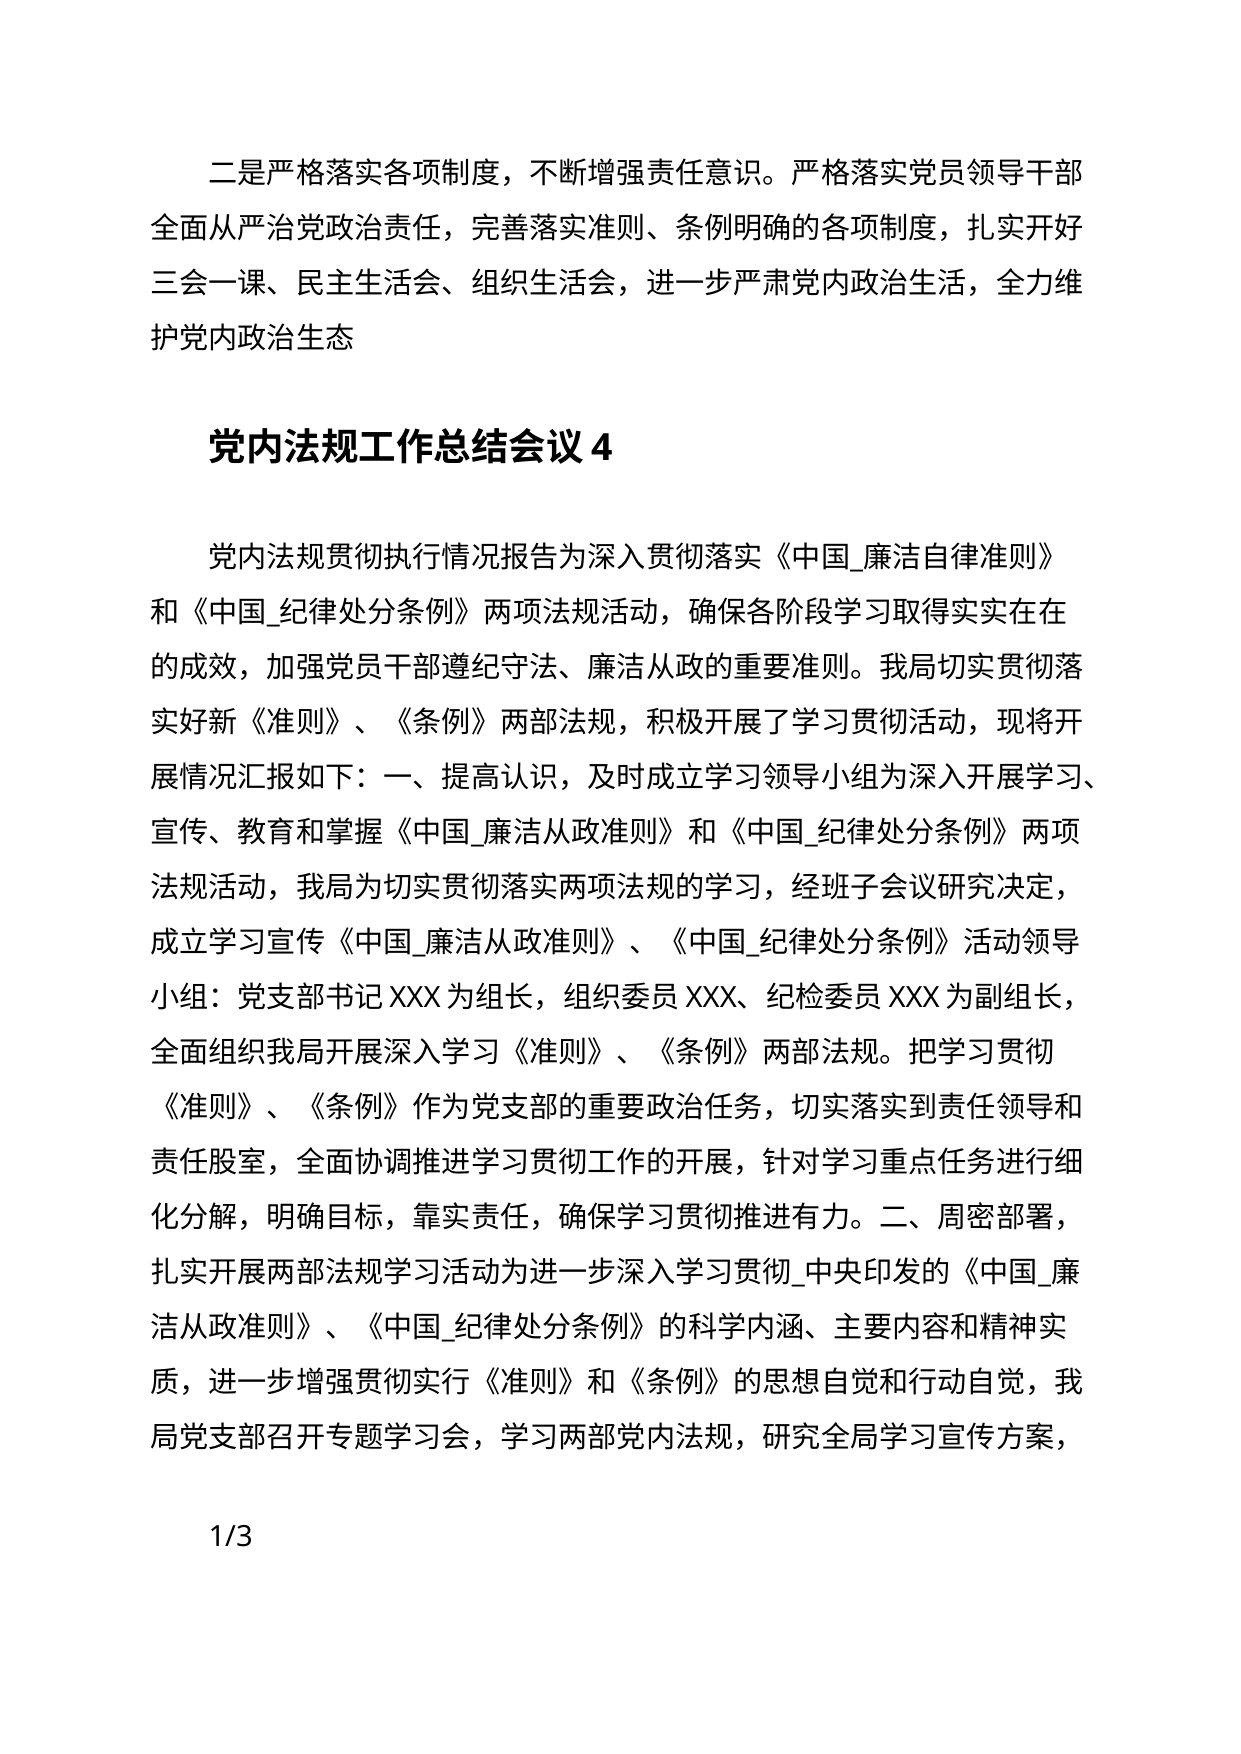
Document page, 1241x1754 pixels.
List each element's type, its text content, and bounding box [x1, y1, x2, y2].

text 二是严格落实各项制度，不断增强责任意识。严格落实党员领导干部全面从严治党政治责任，完善落实准则、条例明确的各项制度，扎实开好三会一课、民主生活会、组织生活会，进一步严肃党内政治生活，全力维护党内政治生态 [150, 150, 1090, 357]
text 党内法规工作总结会议4 [150, 416, 1090, 471]
text 1/3 [150, 1515, 1090, 1554]
text 党内法规贯彻执行情况报告为深入贯彻落实《中国_廉洁自律准则》和《中国_纪律处分条例》两项法规活动，确保各阶段学习取得实实在在的成效，加强党员干部遵纪守法、廉洁从政的重要准则。我局切实贯彻落实好新《准则》、《条例》两部法规，积极开展了学习贯彻活动，现将开展情况汇报如下：一、提高认识，及时成立学习领导小组为深入开展学习、宣传、教育和掌握《中国_廉洁从政准则》和《中国_纪律处分条例》两项法规活动，我局为切实贯彻落实两项法规的学习，经班子会议研究决定，成立学习宣传《中国_廉洁从政准则》、《中国_纪律处分条例》活动领导小组：党支部书记XXX为组长，组织委员XXX、纪检委员XXX为副组长，全面组织我局开展深入学习《准则》、《条例》两部法规。把学习贯彻《准则》、《条例》作为党支部的重要政治任务，切实落实到责任领导和责任股室，全面协调推进学习贯彻工作的开展，针对学习重点任务进行细化分解，明确目标，靠实责任，确保学习贯彻推进有力。二、周密部署，扎实开展两部法规学习活动为进一步深入学习贯彻_中央印发的《中国_廉洁从政准则》、《中国_纪律处分条例》的科学内涵、主要内容和精神实质，进一步增强贯彻实行《准则》和《条例》的思想自觉和行动自觉，我局党支部召开专题学习会，学习两部党内法规，研究全局学习宣传方案， [150, 534, 1090, 1455]
